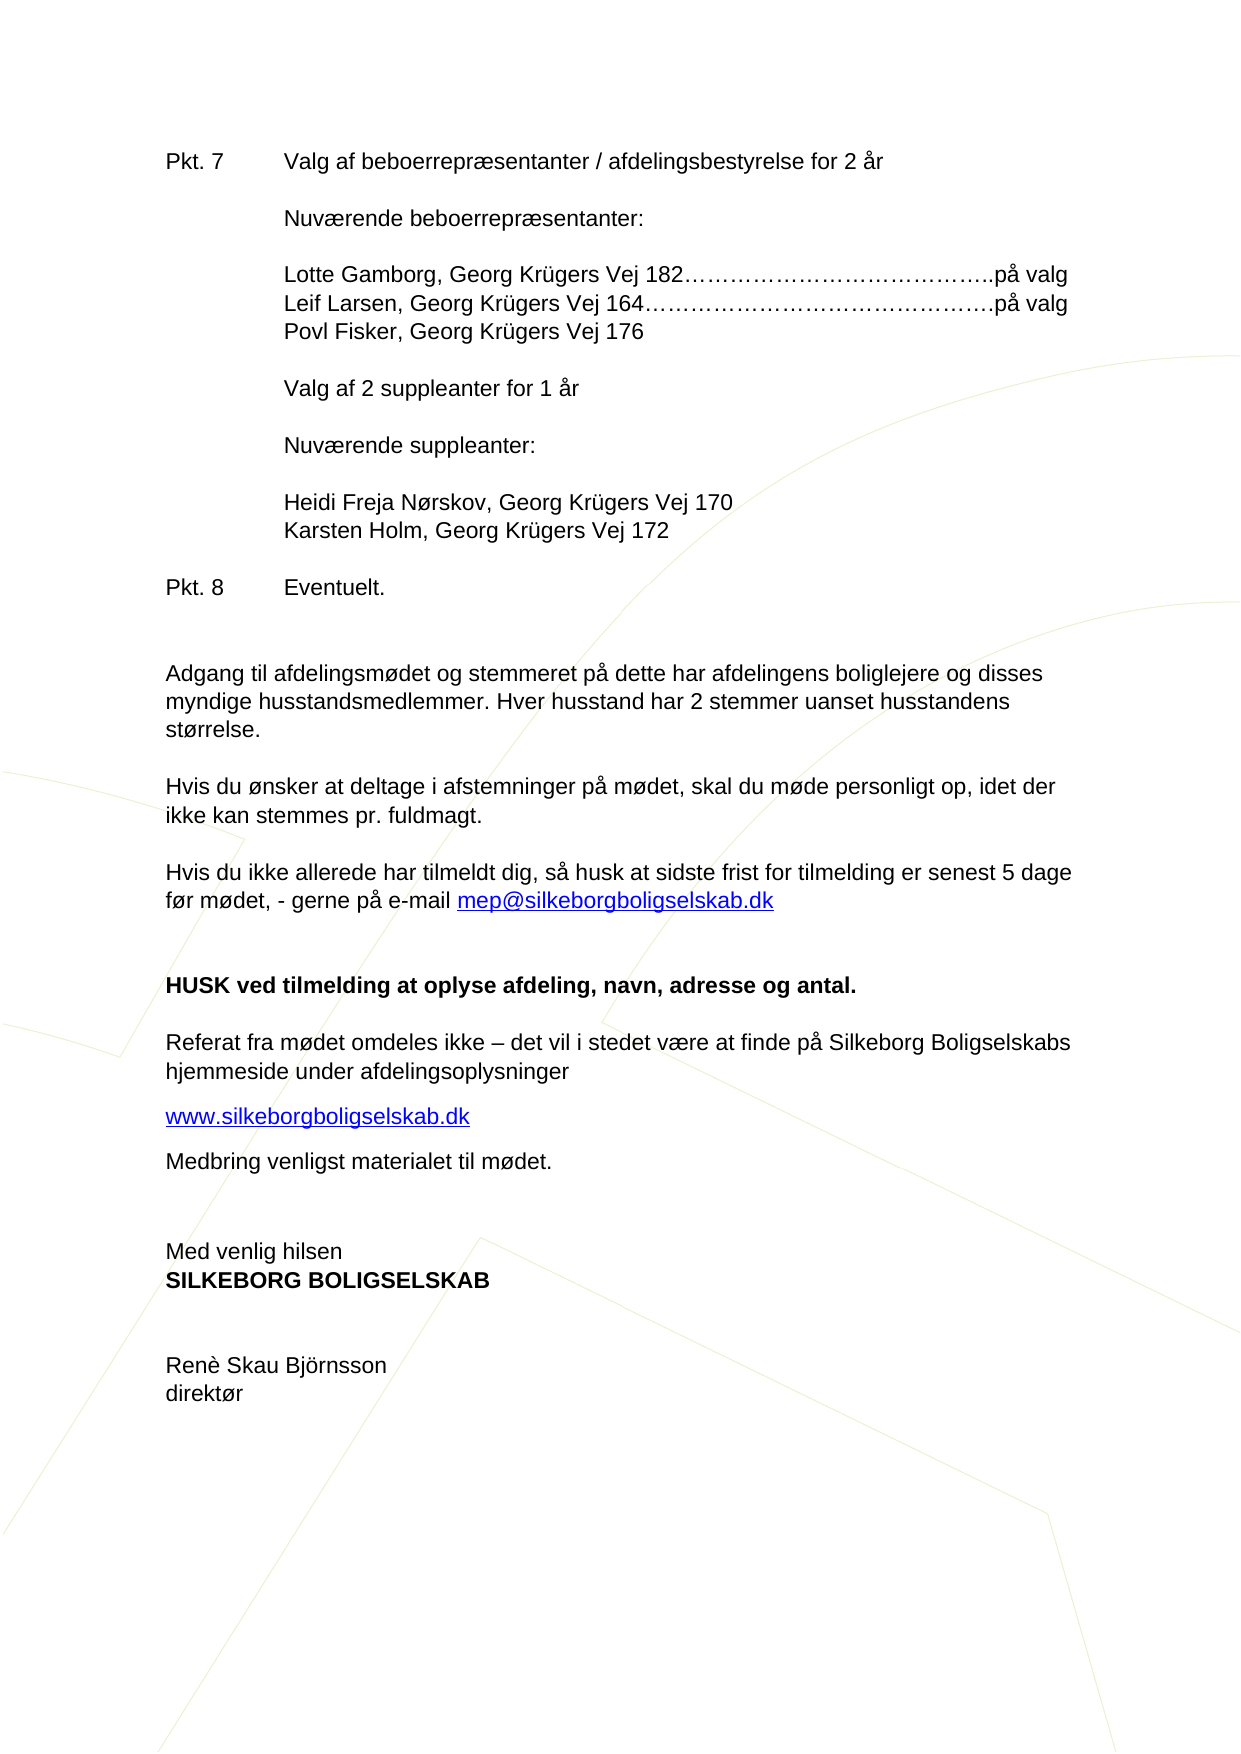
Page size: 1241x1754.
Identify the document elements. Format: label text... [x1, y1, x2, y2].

text Heidi Freja Nørskov, Georg Krügers Vej 170 [165, 489, 1078, 515]
text Povl Fisker, Georg Krügers Vej 176 [165, 318, 1078, 345]
picture [3, 1, 1241, 1752]
text myndige husstandsmedlemmer. Hver husstand har 2 stemmer uanset husstandens [165, 688, 1078, 714]
text størrelse. [165, 716, 1078, 743]
text direktør [165, 1380, 1078, 1407]
text før mødet, - gerne på e-mail mep@silkeborgboligselskab.dk [165, 887, 1078, 913]
text Nuværende suppleanter: [165, 432, 1078, 458]
text Med venlig hilsen [165, 1238, 1078, 1264]
text Leif Larsen, Georg Krügers Vej 164……………………………………….på valg [165, 290, 1078, 316]
text Karsten Holm, Georg Krügers Vej 172 [165, 517, 1078, 544]
text Valg af 2 suppleanter for 1 år [165, 375, 1078, 402]
text Nuværende beboerrepræsentanter: [165, 204, 1078, 231]
text Hvis du ikke allerede har tilmeldt dig, så husk at sidste frist for tilmelding er senest 5 dage [165, 859, 1078, 885]
text Pkt. 8 Eventuelt. [165, 574, 1078, 601]
text Referat fra mødet omdeles ikke – det vil i stedet være at finde på Silkeborg Boligselskabs hjemmeside under afdelingsoplysninger [165, 1029, 1078, 1084]
text ikke kan stemmes pr. fuldmagt. [165, 802, 1078, 828]
text www.silkeborgboligselskab.dk [165, 1103, 1078, 1129]
text Medbring venligst materialet til mødet. [165, 1148, 1078, 1174]
text Renè Skau Björnsson [165, 1352, 1078, 1378]
text SILKEBORG BOLIGSELSKAB [165, 1267, 1078, 1293]
text Lotte Gamborg, Georg Krügers Vej 182…………………………………..på valg [165, 261, 1078, 288]
text Hvis du ønsker at deltage i afstemninger på mødet, skal du møde personligt op, idet der [165, 773, 1078, 800]
text HUSK ved tilmelding at oplyse afdeling, navn, adresse og antal. [165, 972, 1078, 999]
text Adgang til afdelingsmødet og stemmeret på dette har afdelingens boliglejere og disses [165, 659, 1078, 686]
text Pkt. 7 Valg af beboerrepræsentanter / afdelingsbestyrelse for 2 år [165, 148, 1078, 174]
